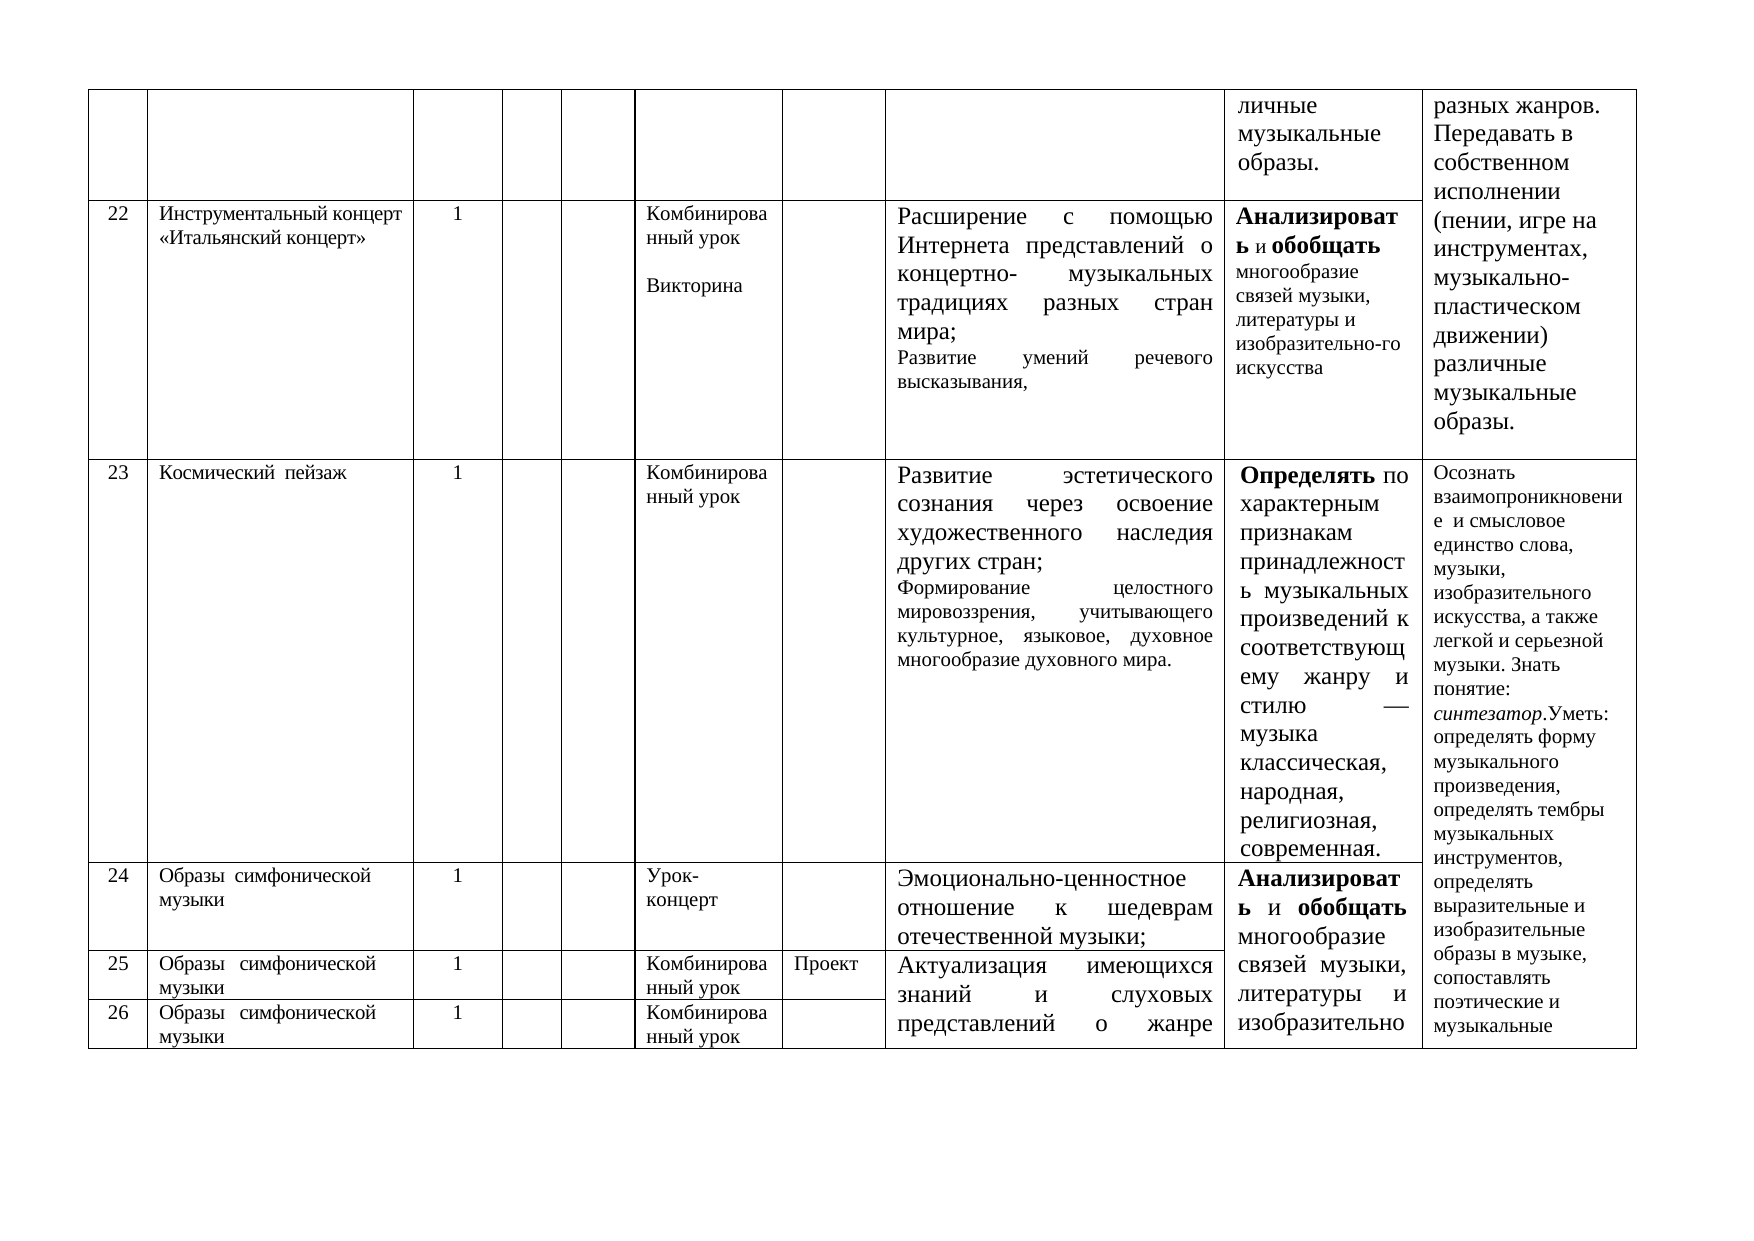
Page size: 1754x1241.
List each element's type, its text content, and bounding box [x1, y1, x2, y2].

table_cell [562, 201, 634, 459]
table_cell [562, 90, 634, 200]
table_cell Комбинированный урок [636, 951, 782, 999]
table_cell Анализировать и обобщать многообразие связей музыки, литературы и изобразительного искусства. [1225, 863, 1422, 1048]
table_cell [503, 863, 561, 949]
table_cell Расширение с помощью Интернета представлений о концертно- музыкальных традициях разных стран мира; Развитие умений речевого высказывания, [886, 201, 1224, 459]
table_cell Комбинированный урок [636, 460, 782, 862]
table_cell [783, 201, 885, 459]
table_cell [503, 460, 561, 862]
table_cell 1 [414, 90, 502, 200]
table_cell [148, 90, 413, 200]
table_cell [562, 1000, 634, 1048]
table_cell 22 [89, 201, 147, 459]
table_cell 24 [89, 863, 147, 949]
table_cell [1423, 90, 1636, 459]
table_cell Космический пейзаж [148, 460, 413, 862]
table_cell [636, 90, 782, 200]
table_cell 23 [89, 460, 147, 862]
table_cell 26 [89, 1000, 147, 1048]
table_cell Проект [783, 951, 885, 999]
table_cell 25 [89, 951, 147, 999]
table_cell Комбинированный урок Викторина [636, 201, 782, 459]
table_cell Инструментальный концерт «Итальянский концерт» [148, 201, 413, 459]
table_cell [562, 460, 634, 862]
table_cell Образы симфонической музыки [148, 951, 413, 999]
table_cell [562, 951, 634, 999]
table_cell [783, 863, 885, 949]
table_cell [562, 863, 634, 949]
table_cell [886, 90, 1224, 200]
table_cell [148, 1000, 413, 1048]
table_cell 1 [414, 460, 502, 862]
table_cell 1 [414, 201, 502, 459]
table_cell [503, 951, 561, 999]
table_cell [1225, 90, 1422, 200]
table_cell Образы симфонической музыки [148, 863, 413, 949]
table_cell 1 [414, 1000, 502, 1048]
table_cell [636, 1000, 782, 1048]
table_cell Осознать взаимопроникновение и смысловое единство слова, музыки, изобразительного искусства, а также легкой и серьезной музыки. Знать понятие: синтезатор.Уметь: определять форму музыкального произведения, определять тембры музыкальных инструментов, определять выразительные и изобразительные образы в музыке, сопоставлять поэтические и музыкальные произведения. [1423, 460, 1636, 1048]
table_cell Эмоционально-ценностное отношение к шедеврам отечественной музыки; [886, 863, 1224, 949]
table_cell [783, 90, 885, 200]
table_cell 1 [414, 863, 502, 949]
table_cell [503, 1000, 561, 1048]
table_cell Развитие эстетического сознания через освоение художественного наследия других стран; Формирование целостного мировоззрения, учитывающего культурное, языковое, духовное многообразие духовного мира. [886, 460, 1224, 862]
table_cell [783, 1000, 885, 1048]
table_cell 1 [414, 951, 502, 999]
table_cell [503, 201, 561, 459]
table_cell Определять по характерным признакам принадлежность музыкальных произведений к соответствующему жанру и стилю — музыка классическая, народная, религиозная, современная. [1225, 460, 1422, 862]
table_cell [783, 460, 885, 862]
table_cell Актуализация имеющихся знаний и слуховых представлений о жанре ноктюрна в творчестве различных композиторов. [886, 951, 1224, 1048]
table_cell [503, 90, 561, 200]
table_cell Анализировать и обобщать многообразие связей музыки, литературы и изобразительно-го искусства [1225, 201, 1422, 459]
table_cell 21 [89, 90, 147, 200]
table_cell Урок- концерт [636, 863, 782, 949]
